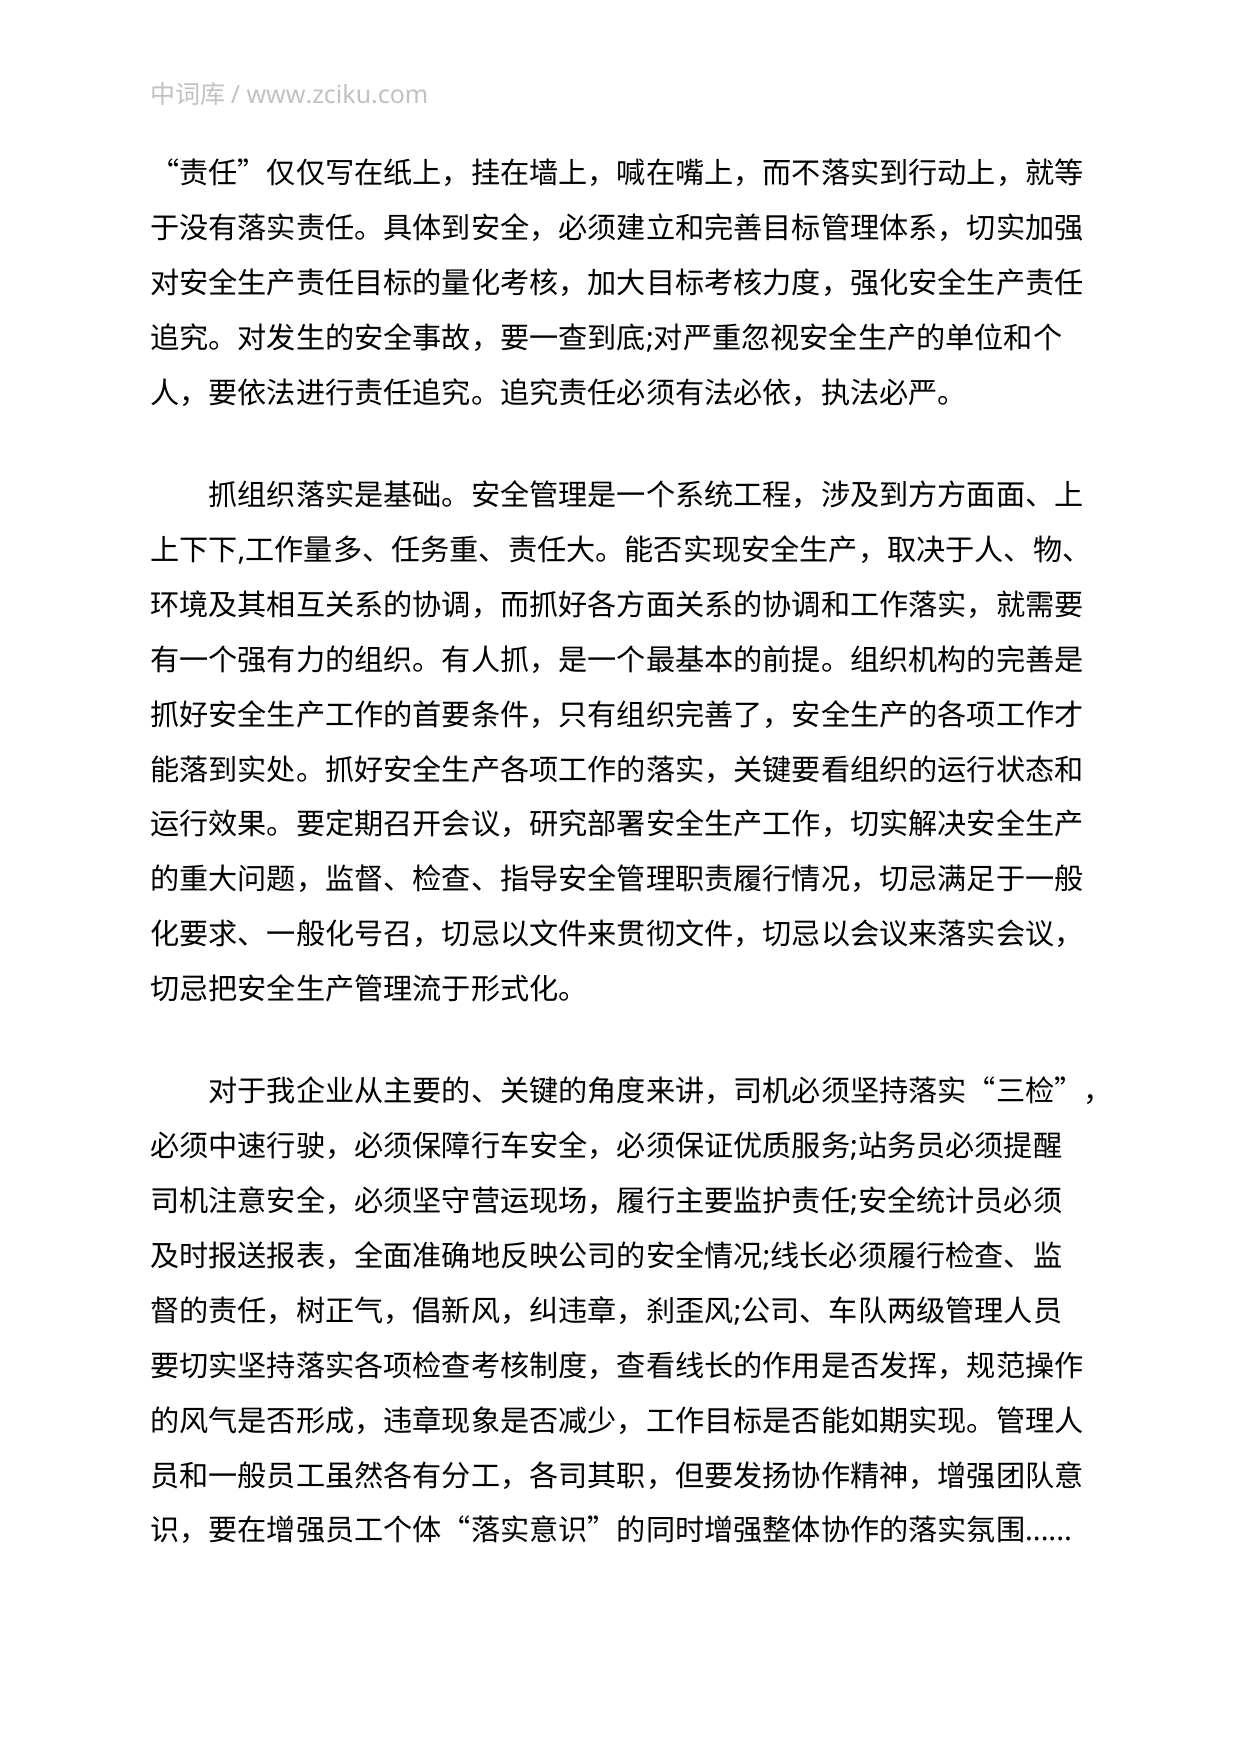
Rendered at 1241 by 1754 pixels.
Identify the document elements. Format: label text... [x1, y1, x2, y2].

text 对于我企业从主要的、关键的角度来讲，司机必须坚持落实“三检”，必须中速行驶，必须保障行车安全，必须保证优质服务;站务员必须提醒司机注意安全，必须坚守营运现场，履行主要监护责任;安全统计员必须及时报送报表，全面准确地反映公司的安全情况;线长必须履行检查、监督的责任，树正气，倡新风，纠违章，刹歪风;公司、车队两级管理人员要切实坚持落实各项检查考核制度，查看线长的作用是否发挥，规范操作的风气是否形成，违章现象是否减少，工作目标是否能如期实现。管理人员和一般员工虽然各有分工，各司其职，但要发扬协作精神，增强团队意识，要在增强员工个体“落实意识”的同时增强整体协作的落实氛围...... [150, 1067, 1090, 1549]
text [150, 150, 1090, 412]
text 抓组织落实是基础。安全管理是一个系统工程，涉及到方方面面、上上下下,工作量多、任务重、责任大。能否实现安全生产，取决于人、物、环境及其相互关系的协调，而抓好各方面关系的协调和工作落实，就需要有一个强有力的组织。有人抓，是一个最基本的前提。组织机构的完善是抓好安全生产工作的首要条件，只有组织完善了，安全生产的各项工作才能落到实处。抓好安全生产各项工作的落实，关键要看组织的运行状态和运行效果。要定期召开会议，研究部署安全生产工作，切实解决安全生产的重大问题，监督、检查、指导安全管理职责履行情况，切忌满足于一般化要求、一般化号召，切忌以文件来贯彻文件，切忌以会议来落实会议，切忌把安全生产管理流于形式化。 [150, 471, 1090, 1008]
